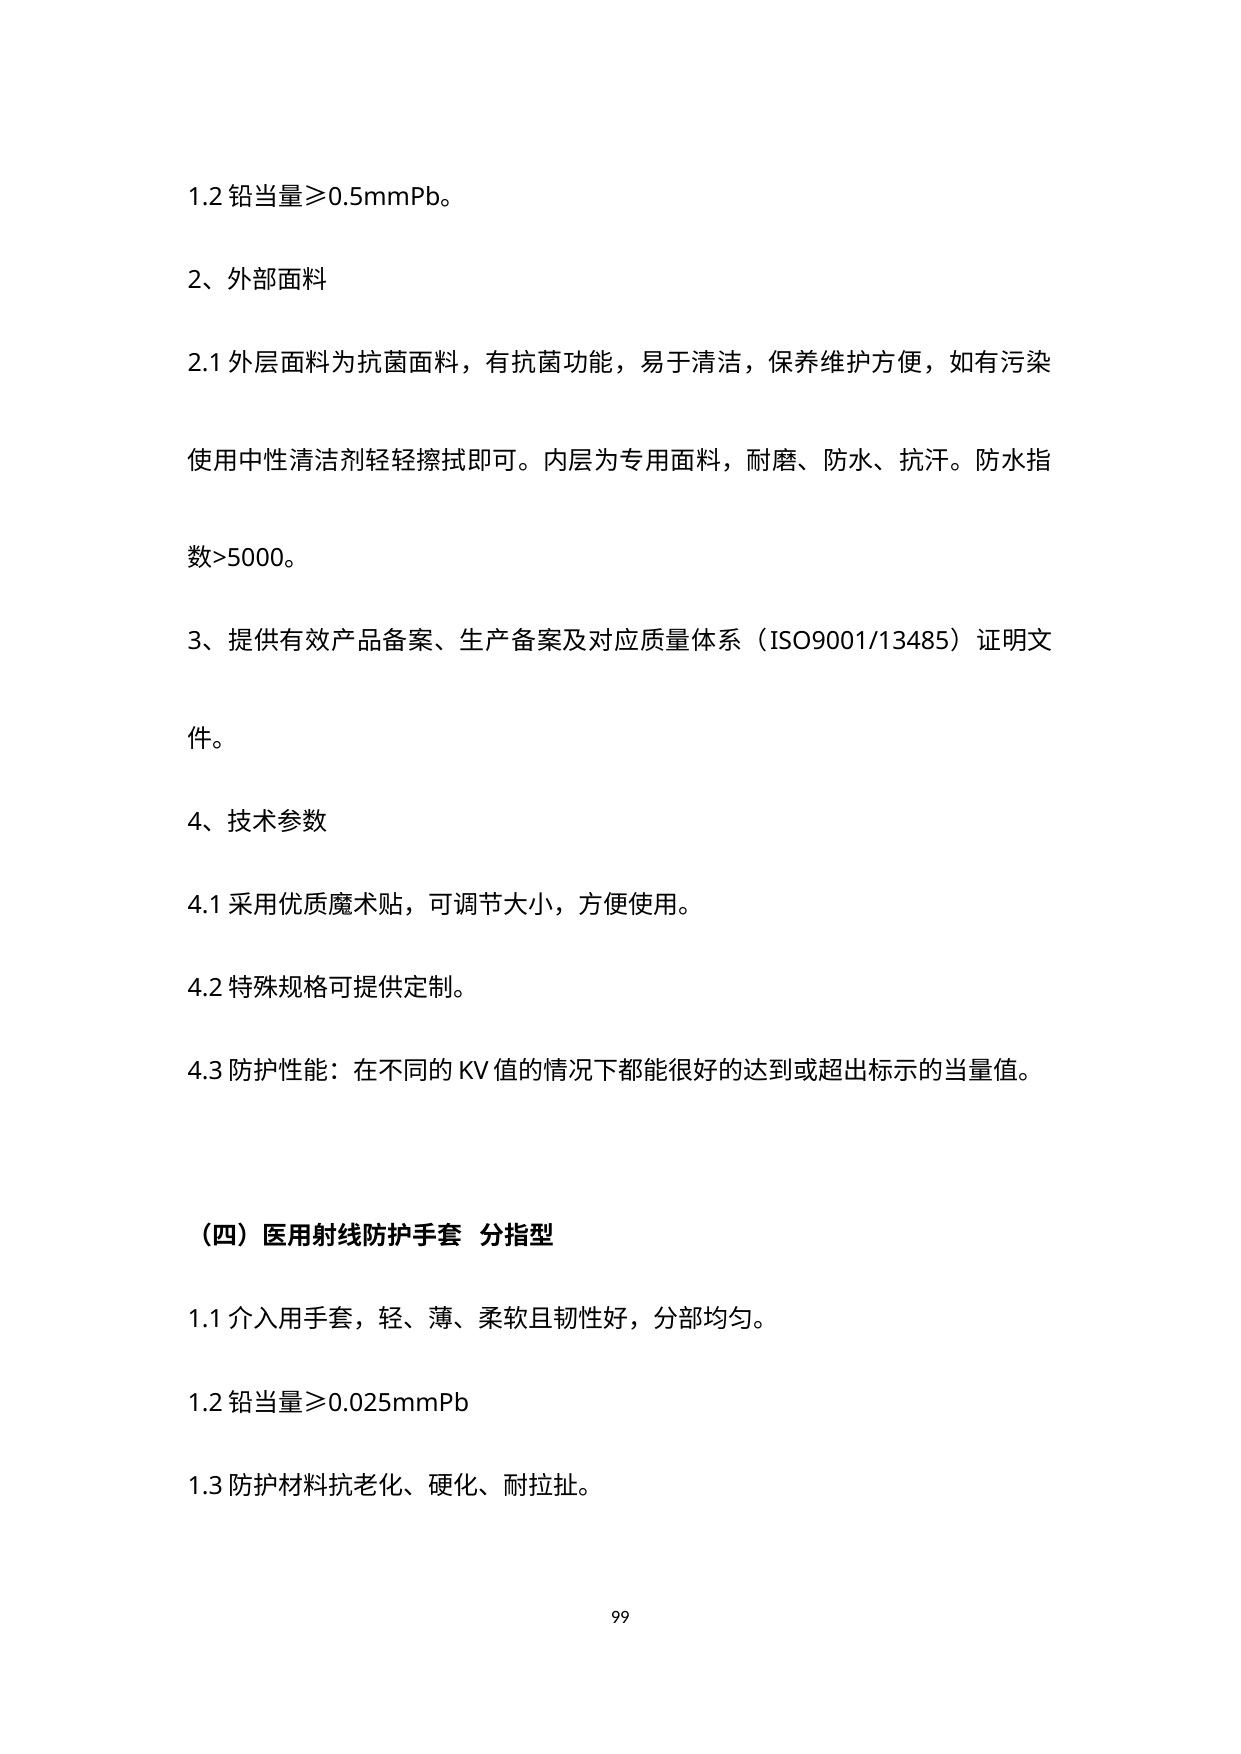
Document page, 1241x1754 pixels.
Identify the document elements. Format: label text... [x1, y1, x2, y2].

text 4.1采用优质魔术贴，可调节大小，方便使用。 [187, 870, 1053, 935]
text （四）医用射线防护手套 分指型 [187, 1201, 1053, 1266]
text 1.2铅当量≥0.5mmPb。 [187, 162, 1053, 227]
text 1.3防护材料抗老化、硬化、耐拉扯。 [187, 1451, 1053, 1516]
text 1.1介入用手套，轻、薄、柔软且韧性好，分部均匀。 [187, 1284, 1053, 1349]
text 2.1外层面料为抗菌面料，有抗菌功能，易于清洁，保养维护方便，如有污染使用中性清洁剂轻轻擦拭即可。内层为专用面料，耐磨、防水、抗汗。防水指数>5000。 [187, 328, 1053, 588]
text 4.3防护性能：在不同的KV值的情况下都能很好的达到或超出标示的当量值。 [187, 1036, 1053, 1101]
text 1.2铅当量≥0.025mmPb [187, 1368, 1053, 1433]
text 4、技术参数 [187, 787, 1053, 852]
text 3、提供有效产品备案、生产备案及对应质量体系（ISO9001/13485）证明文件。 [187, 606, 1053, 769]
text 2、外部面料 [187, 245, 1053, 310]
text 4.2特殊规格可提供定制。 [187, 953, 1053, 1018]
